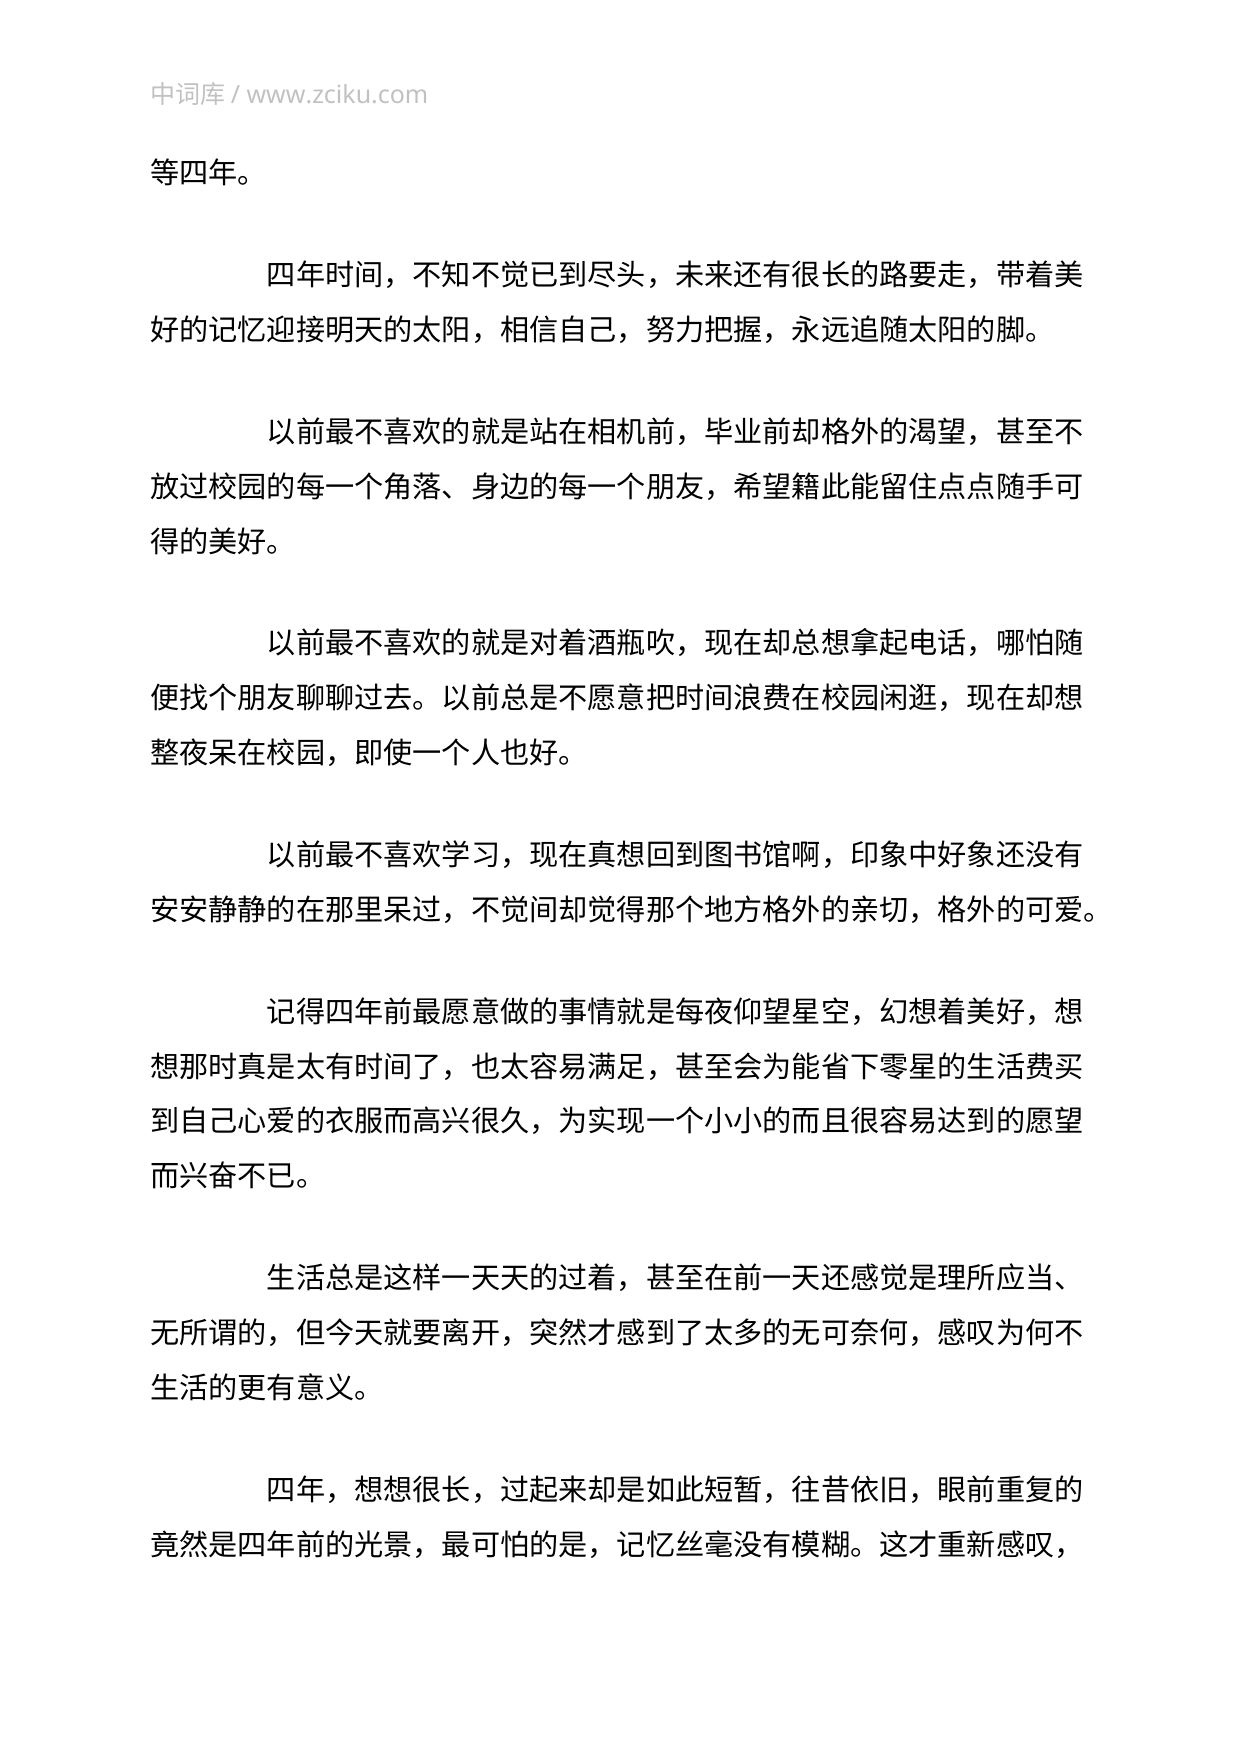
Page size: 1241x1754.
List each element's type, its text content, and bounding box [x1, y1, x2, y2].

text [150, 150, 1090, 192]
text 以前最不喜欢的就是对着酒瓶吹，现在却总想拿起电话，哪怕随便找个朋友聊聊过去。以前总是不愿意把时间浪费在校园闲逛，现在却想整夜呆在校园，即使一个人也好。 [150, 620, 1090, 772]
text 以前最不喜欢的就是站在相机前，毕业前却格外的渴望，甚至不放过校园的每一个角落、身边的每一个朋友，希望籍此能留住点点随手可得的美好。 [150, 408, 1090, 561]
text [150, 1466, 1090, 1563]
text 以前最不喜欢学习，现在真想回到图书馆啊，印象中好象还没有安安静静的在那里呆过，不觉间却觉得那个地方格外的亲切，格外的可爱。 [150, 832, 1090, 929]
text 记得四年前最愿意做的事情就是每夜仰望星空，幻想着美好，想想那时真是太有时间了，也太容易满足，甚至会为能省下零星的生活费买到自己心爱的衣服而高兴很久，为实现一个小小的而且很容易达到的愿望而兴奋不已。 [150, 988, 1090, 1195]
text 生活总是这样一天天的过着，甚至在前一天还感觉是理所应当、无所谓的，但今天就要离开，突然才感到了太多的无可奈何，感叹为何不生活的更有意义。 [150, 1255, 1090, 1407]
text 四年时间，不知不觉已到尽头，未来还有很长的路要走，带着美好的记忆迎接明天的太阳，相信自己，努力把握，永远追随太阳的脚。 [150, 252, 1090, 349]
